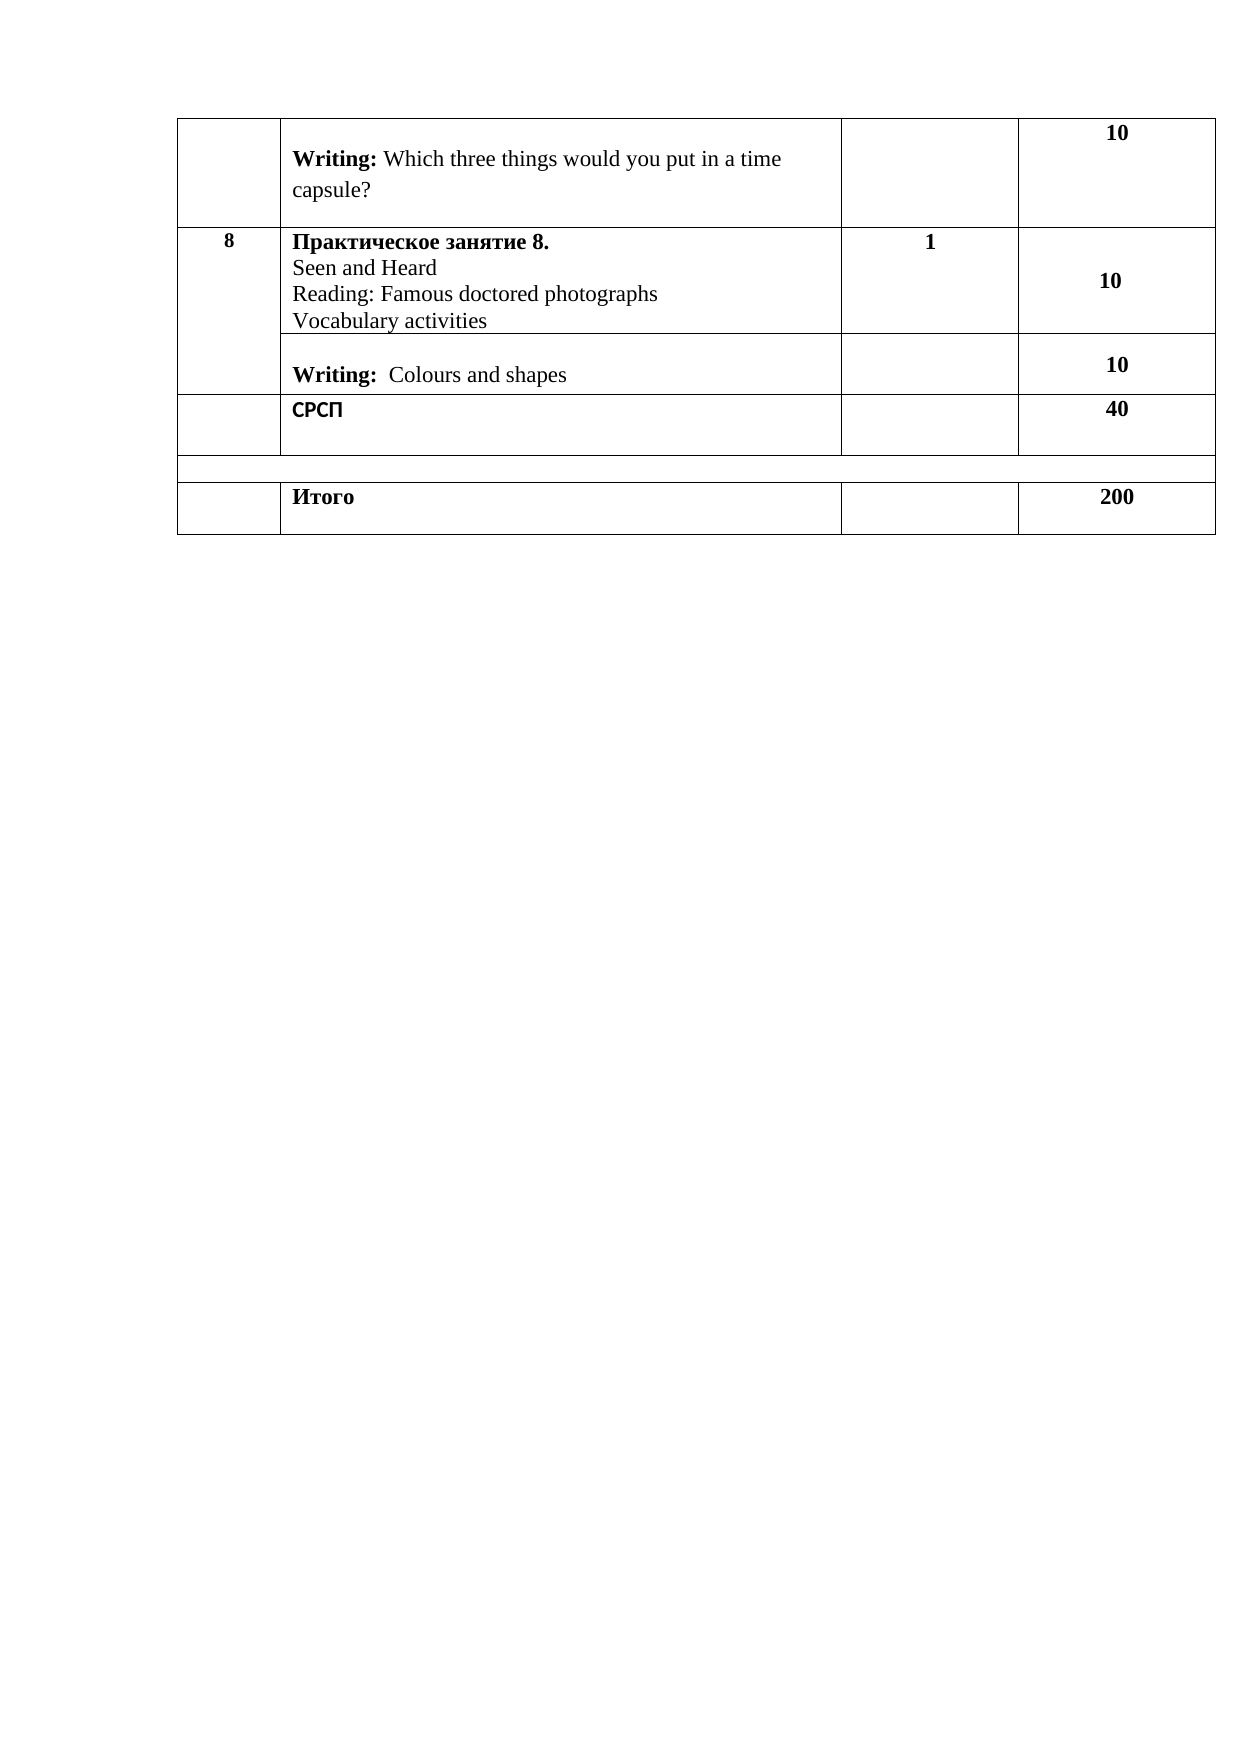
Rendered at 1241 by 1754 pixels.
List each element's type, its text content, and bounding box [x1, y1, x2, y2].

table_cell [178, 483, 280, 534]
table_cell [178, 119, 280, 227]
table_cell 10 [1019, 228, 1215, 333]
table_cell Writing: Colours and shapes [281, 334, 841, 394]
table_cell [178, 395, 280, 455]
table_cell Практическое занятие 8. Seen and Heard Reading: Famous doctored photographs Vocabulary activities [281, 228, 841, 333]
table_cell [842, 119, 1018, 227]
table_cell 40 [1019, 395, 1215, 455]
table_cell [842, 334, 1018, 394]
table_cell СРСП [281, 395, 841, 455]
table_cell 1 [842, 228, 1018, 333]
table_cell 10 [1019, 334, 1215, 394]
table_cell 200 [1019, 483, 1215, 534]
table_cell 10 [1019, 119, 1215, 227]
table_cell [178, 456, 1215, 482]
table_cell Writing: Which three things would you put in a time capsule? [281, 119, 841, 227]
table_cell 8 [178, 228, 280, 394]
table_cell Итого [281, 483, 841, 534]
table_cell [842, 395, 1018, 455]
table_cell [842, 483, 1018, 534]
